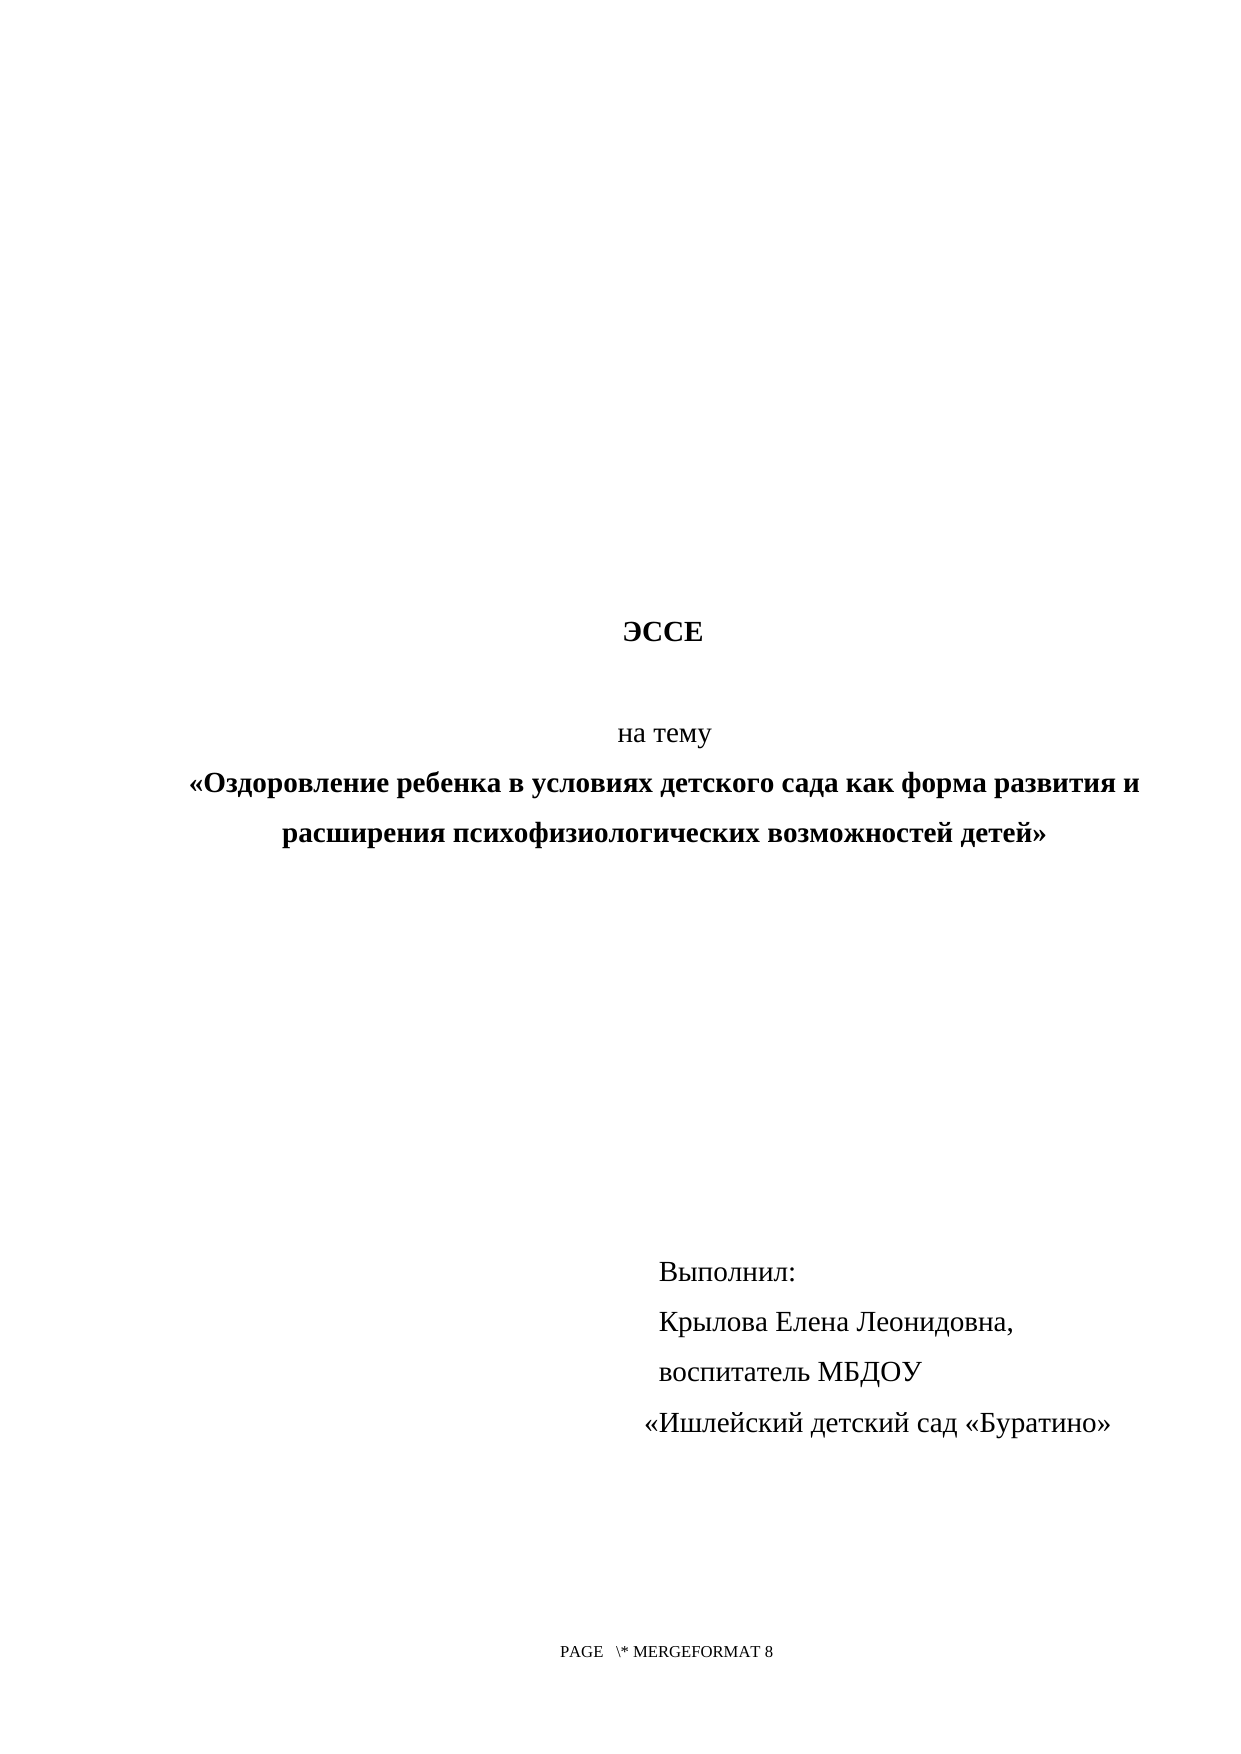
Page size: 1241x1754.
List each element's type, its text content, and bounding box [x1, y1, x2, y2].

text ЭССЕ [177, 614, 1152, 648]
text на тему [177, 715, 1152, 748]
text «Оздоровление ребенка в условиях детского сада как форма развития и расширения психофизиологических возможностей детей» [177, 765, 1152, 849]
text Выполнил: [177, 1254, 1152, 1287]
text воспитатель МБДОУ [177, 1354, 1152, 1388]
text «Ишлейский детский сад «Буратино» [177, 1405, 1152, 1438]
text Крылова Елена Леонидовна, [177, 1304, 1152, 1338]
